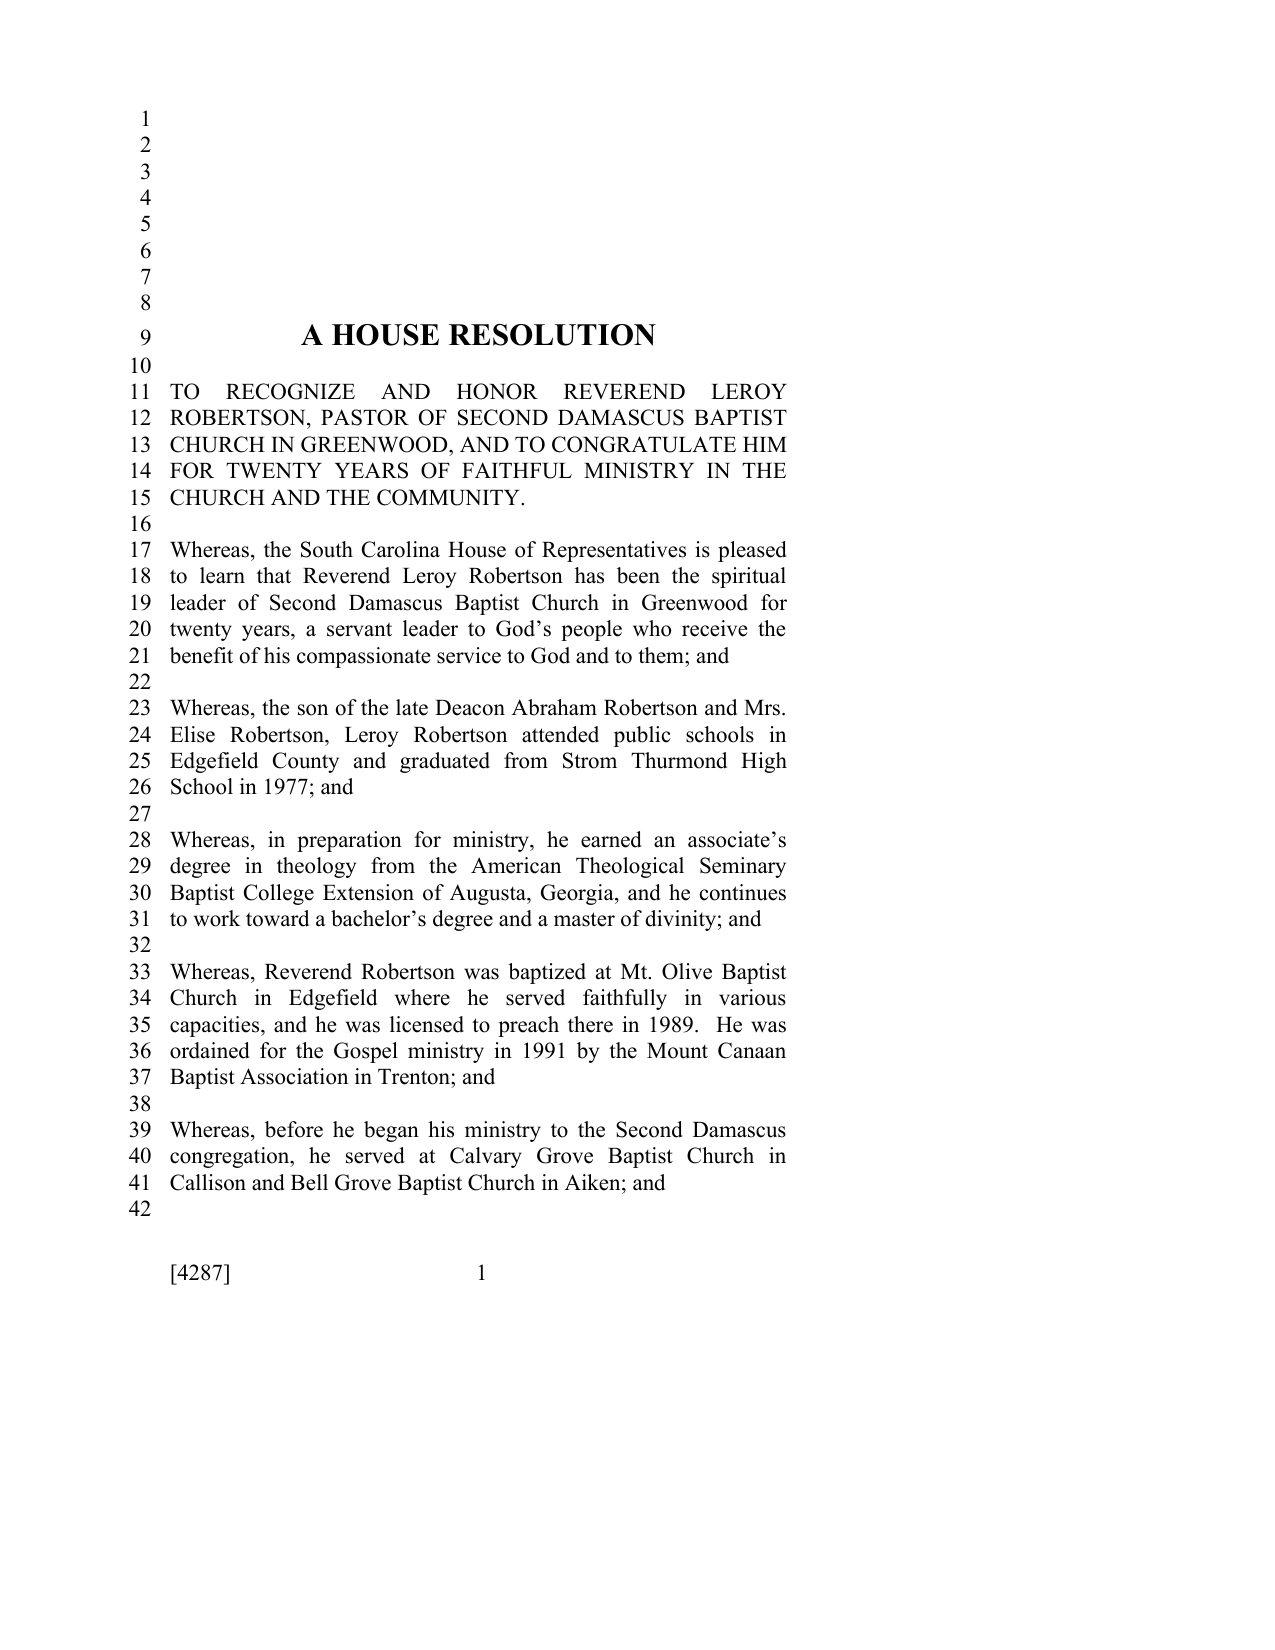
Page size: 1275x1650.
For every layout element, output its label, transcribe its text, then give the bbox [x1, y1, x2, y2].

text Whereas, the son of the late Deacon Abraham Robertson and Mrs. Elise Robertson, Leroy Robertson attended public schools in Edgefield County and graduated from Strom Thurmond High School in 1977; and [169, 694, 787, 800]
text Whereas, the South Carolina House of Representatives is pleased to learn that Reverend Leroy Robertson has been the spiritual leader of Second Damascus Baptist Church in Greenwood for twenty years, a servant leader to God’s people who receive the benefit of his compassionate service to God and to them; and [169, 536, 787, 668]
text Whereas, before he began his ministry to the Second Damascus congregation, he served at Calvary Grove Baptist Church in Callison and Bell Grove Baptist Church in Aiken; and [169, 1116, 787, 1195]
text Whereas, in preparation for ministry, he earned an associate’s degree in theology from the American Theological Seminary Baptist College Extension of Augusta, Georgia, and he continues to work toward a bachelor’s degree and a master of divinity; and [169, 826, 787, 932]
text TO RECOGNIZE AND HONOR REVEREND LEROY ROBERTSON, PASTOR OF SECOND DAMASCUS BAPTIST CHURCH IN GREENWOOD, AND TO CONGRATULATE HIM FOR TWENTY YEARS OF FAITHFUL MINISTRY IN THE CHURCH AND THE COMMUNITY. [169, 378, 787, 510]
text A HOUSE RESOLUTION [169, 316, 787, 352]
text Whereas, Reverend Robertson was baptized at Mt. Olive Baptist Church in Edgefield where he served faithfully in various capacities, and he was licensed to preach there in 1989. He was ordained for the Gospel ministry in 1991 by the Mount Canaan Baptist Association in Trenton; and [169, 958, 787, 1090]
